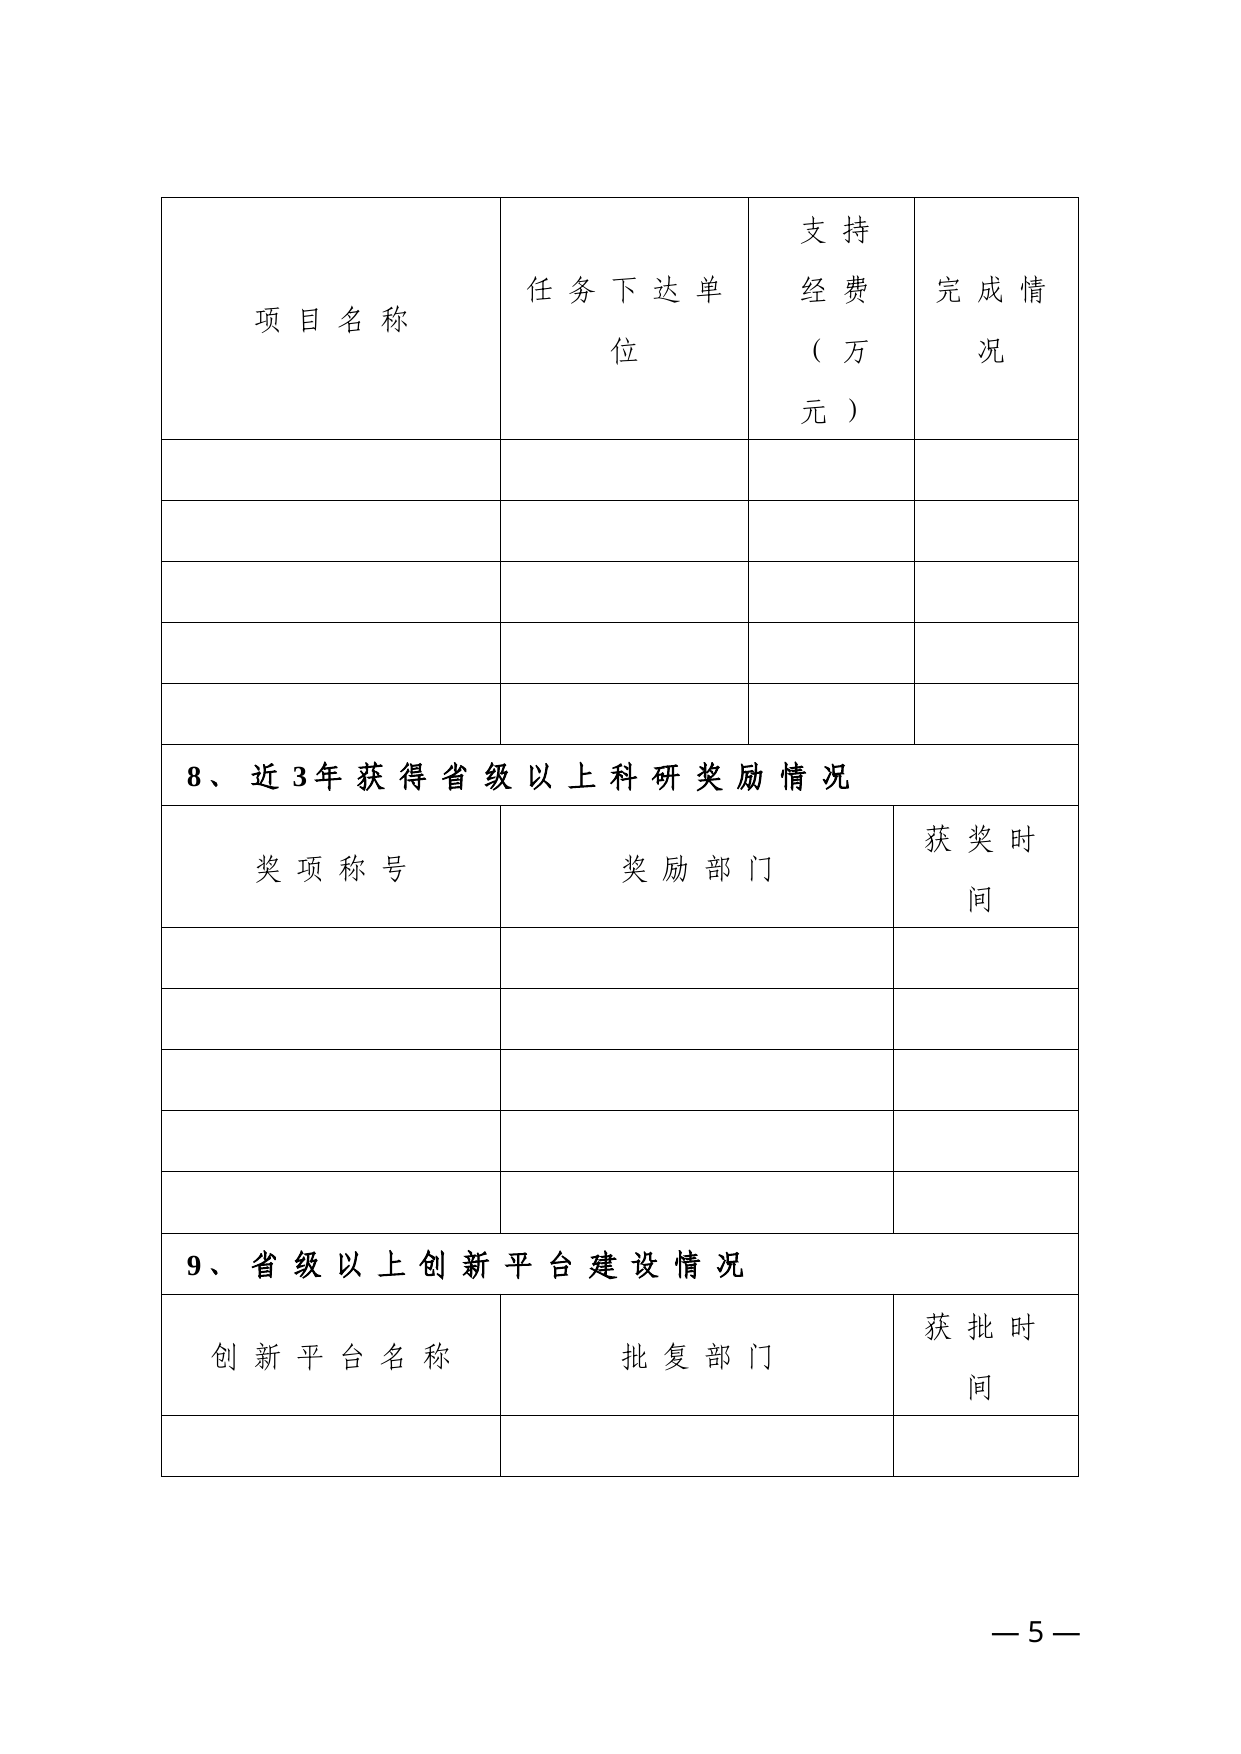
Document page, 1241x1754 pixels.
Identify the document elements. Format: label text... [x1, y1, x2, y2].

table_cell 项目名称 [162, 198, 500, 438]
table_cell 完成情况 [915, 198, 1078, 438]
table_cell [894, 1416, 1078, 1476]
table_cell 9、省级以上创新平台建设情况 [162, 1234, 1078, 1293]
table_cell 奖项称号 [162, 806, 500, 927]
table_cell [162, 623, 500, 683]
table_cell [162, 440, 500, 500]
table_cell [162, 928, 500, 988]
table_cell [162, 1172, 500, 1232]
table_cell 创新平台名称 [162, 1295, 500, 1415]
table_cell [501, 928, 893, 988]
table_cell [894, 989, 1078, 1049]
table_cell [749, 440, 914, 500]
table_cell [162, 684, 500, 744]
table_cell [501, 623, 748, 683]
table_cell [501, 684, 748, 744]
table_cell [501, 562, 748, 622]
table_cell 支持经费（万元） [749, 198, 914, 438]
table_cell [501, 501, 748, 561]
table_cell [915, 623, 1078, 683]
table_cell [894, 1111, 1078, 1171]
table_cell [749, 684, 914, 744]
table_cell [915, 562, 1078, 622]
table_cell [915, 440, 1078, 500]
table_cell [501, 1050, 893, 1110]
table_cell [749, 562, 914, 622]
table_cell 获奖时间 [894, 806, 1078, 927]
table_cell [162, 501, 500, 561]
table_cell [162, 989, 500, 1049]
table_cell 批复部门 [501, 1295, 893, 1415]
table_cell [501, 1111, 893, 1171]
table_cell [915, 684, 1078, 744]
table_cell [894, 1172, 1078, 1232]
table_cell [749, 623, 914, 683]
table_cell 奖励部门 [501, 806, 893, 927]
table_cell [749, 501, 914, 561]
table_cell [162, 1050, 500, 1110]
table_cell 8、近3年获得省级以上科研奖励情况 [162, 745, 1078, 805]
table_cell [501, 989, 893, 1049]
table_cell [162, 1416, 500, 1476]
table_cell [162, 1111, 500, 1171]
table_cell [162, 562, 500, 622]
table_cell 任务下达单位 [501, 198, 748, 438]
table_cell [894, 928, 1078, 988]
table_cell [915, 501, 1078, 561]
table_cell 获批时间 [894, 1295, 1078, 1415]
table_cell [501, 440, 748, 500]
table_cell [501, 1172, 893, 1232]
table_cell [501, 1416, 893, 1476]
table_cell [894, 1050, 1078, 1110]
